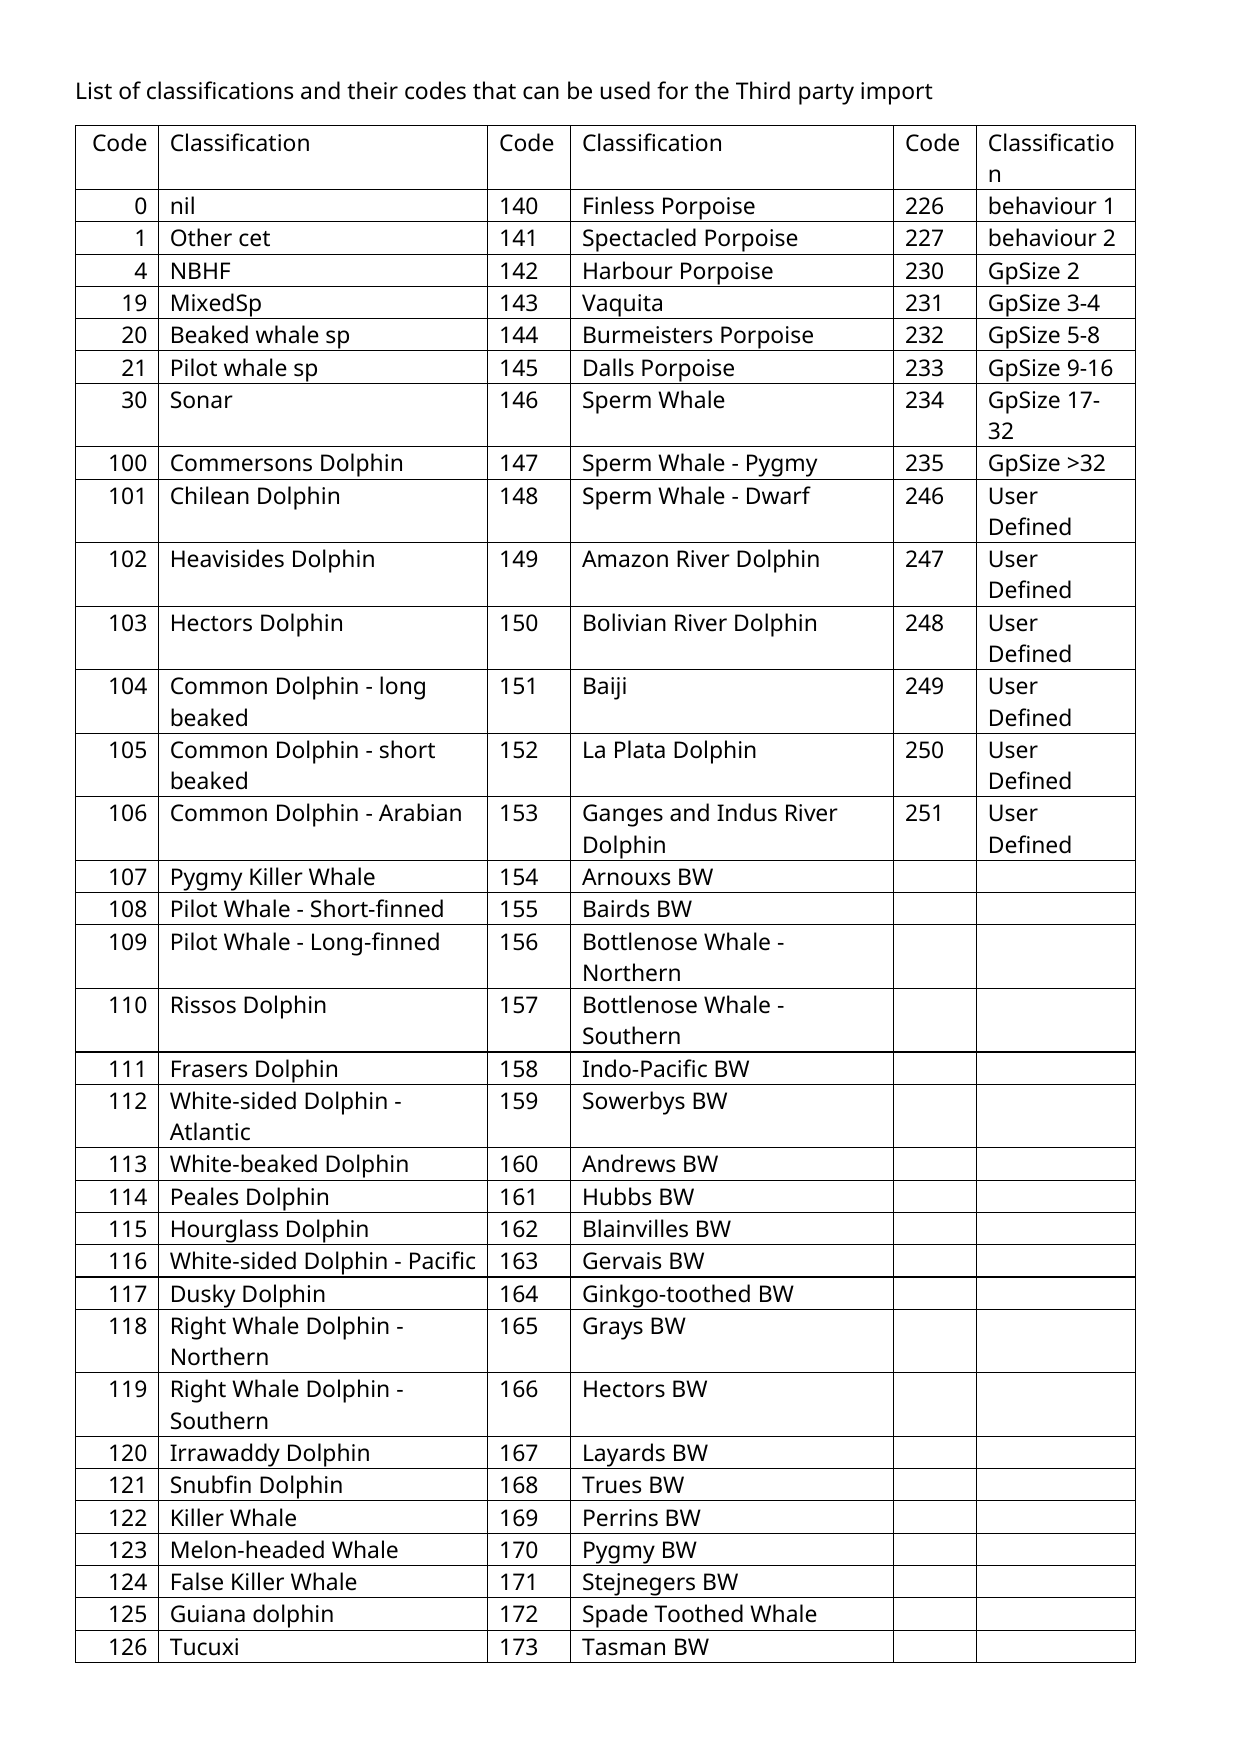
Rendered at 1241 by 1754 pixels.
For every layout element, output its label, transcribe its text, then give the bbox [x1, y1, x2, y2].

table_cell 112 [76, 1085, 158, 1147]
table_cell Right Whale Dolphin - Northern [159, 1310, 487, 1372]
table_cell Gervais BW [571, 1245, 893, 1276]
table_cell [977, 1501, 1135, 1533]
table_cell 0 [76, 190, 158, 221]
table_cell Spade Toothed Whale [571, 1598, 893, 1629]
table_cell 159 [488, 1085, 570, 1147]
table_header Classification [159, 126, 487, 189]
table_cell 142 [488, 255, 570, 286]
table_cell 105 [76, 734, 158, 796]
table_cell White-sided Dolphin - Atlantic [159, 1085, 487, 1147]
table_cell [977, 1310, 1135, 1372]
table_cell 115 [76, 1213, 158, 1244]
table_cell [977, 1373, 1135, 1436]
table_cell GpSize 17-32 [977, 384, 1135, 446]
table_cell 246 [894, 480, 976, 542]
table_cell 152 [488, 734, 570, 796]
table_cell 170 [488, 1534, 570, 1565]
table_cell User Defined [977, 797, 1135, 860]
table_cell Rissos Dolphin [159, 989, 487, 1051]
table_cell 160 [488, 1148, 570, 1179]
table_cell Beaked whale sp [159, 319, 487, 350]
table_cell 144 [488, 319, 570, 350]
table_cell 109 [76, 925, 158, 988]
table_cell [894, 1053, 976, 1084]
table_cell 126 [76, 1631, 158, 1662]
table_cell 248 [894, 607, 976, 669]
table_cell [894, 1085, 976, 1147]
table_cell 150 [488, 607, 570, 669]
table_cell 121 [76, 1469, 158, 1500]
table_cell GpSize 3-4 [977, 287, 1135, 318]
table_cell 173 [488, 1631, 570, 1662]
table_cell 20 [76, 319, 158, 350]
table_cell 163 [488, 1245, 570, 1276]
table_cell Baiji [571, 670, 893, 733]
table_cell [894, 893, 976, 924]
table_cell [894, 1598, 976, 1629]
text List of classifications and their codes that can be used for the Third party import [75, 75, 1165, 106]
table_cell Pygmy Killer Whale [159, 861, 487, 892]
table_cell Andrews BW [571, 1148, 893, 1179]
table_cell [894, 1373, 976, 1436]
table_cell GpSize 5-8 [977, 319, 1135, 350]
table_cell 111 [76, 1053, 158, 1084]
table_cell Sperm Whale - Pygmy [571, 447, 893, 478]
table_cell [894, 1534, 976, 1565]
table_cell MixedSp [159, 287, 487, 318]
table_cell Vaquita [571, 287, 893, 318]
table_cell behaviour 1 [977, 190, 1135, 221]
table_cell User Defined [977, 480, 1135, 542]
table_cell 155 [488, 893, 570, 924]
table_cell [977, 1148, 1135, 1179]
table_cell 140 [488, 190, 570, 221]
table_cell 233 [894, 351, 976, 383]
table_cell 227 [894, 222, 976, 253]
table_cell White-sided Dolphin - Pacific [159, 1245, 487, 1276]
table_cell 145 [488, 351, 570, 383]
table_cell User Defined [977, 543, 1135, 606]
table_cell User Defined [977, 734, 1135, 796]
table_cell 250 [894, 734, 976, 796]
table_cell [977, 1598, 1135, 1629]
table_cell 169 [488, 1501, 570, 1533]
table_cell La Plata Dolphin [571, 734, 893, 796]
table_cell 122 [76, 1501, 158, 1533]
table_cell Pilot whale sp [159, 351, 487, 383]
table_cell Hourglass Dolphin [159, 1213, 487, 1244]
table_cell 161 [488, 1181, 570, 1212]
table_header Code [76, 126, 158, 189]
table_cell [977, 1566, 1135, 1597]
table_cell 114 [76, 1181, 158, 1212]
table_cell [977, 925, 1135, 988]
table_cell 231 [894, 287, 976, 318]
table_cell User Defined [977, 607, 1135, 669]
table_cell [977, 1181, 1135, 1212]
table_cell [894, 1437, 976, 1468]
table_cell 107 [76, 861, 158, 892]
table_cell Chilean Dolphin [159, 480, 487, 542]
table_cell 117 [76, 1278, 158, 1309]
table_cell 154 [488, 861, 570, 892]
table_cell Bolivian River Dolphin [571, 607, 893, 669]
table_cell [894, 925, 976, 988]
table_cell Stejnegers BW [571, 1566, 893, 1597]
table_cell Pygmy BW [571, 1534, 893, 1565]
table_cell 113 [76, 1148, 158, 1179]
table_cell 119 [76, 1373, 158, 1436]
table_cell Sperm Whale [571, 384, 893, 446]
table_cell [894, 1181, 976, 1212]
table_cell Right Whale Dolphin - Southern [159, 1373, 487, 1436]
table_cell [977, 1053, 1135, 1084]
table_cell Commersons Dolphin [159, 447, 487, 478]
table_cell 171 [488, 1566, 570, 1597]
table_cell Ganges and Indus River Dolphin [571, 797, 893, 860]
table_cell Guiana dolphin [159, 1598, 487, 1629]
table_cell Amazon River Dolphin [571, 543, 893, 606]
table_cell Sowerbys BW [571, 1085, 893, 1147]
table_cell Spectacled Porpoise [571, 222, 893, 253]
table_cell Melon-headed Whale [159, 1534, 487, 1565]
table_cell 157 [488, 989, 570, 1051]
table_cell 106 [76, 797, 158, 860]
table_cell 120 [76, 1437, 158, 1468]
table_cell 153 [488, 797, 570, 860]
table_cell Blainvilles BW [571, 1213, 893, 1244]
table_cell 230 [894, 255, 976, 286]
table_cell Heavisides Dolphin [159, 543, 487, 606]
table_cell [977, 1245, 1135, 1276]
table_cell Dalls Porpoise [571, 351, 893, 383]
table_cell 124 [76, 1566, 158, 1597]
table_cell Finless Porpoise [571, 190, 893, 221]
table_cell [894, 989, 976, 1051]
table_cell 146 [488, 384, 570, 446]
table_cell GpSize 2 [977, 255, 1135, 286]
table_cell 141 [488, 222, 570, 253]
table_cell Grays BW [571, 1310, 893, 1372]
table_cell [977, 1631, 1135, 1662]
table_cell [894, 1310, 976, 1372]
table_cell Arnouxs BW [571, 861, 893, 892]
table_cell [977, 1278, 1135, 1309]
table_cell Other cet [159, 222, 487, 253]
table_cell Burmeisters Porpoise [571, 319, 893, 350]
table_cell 151 [488, 670, 570, 733]
table_cell nil [159, 190, 487, 221]
table_cell 162 [488, 1213, 570, 1244]
table_cell Perrins BW [571, 1501, 893, 1533]
table_cell 234 [894, 384, 976, 446]
table_cell [977, 1085, 1135, 1147]
table_cell 158 [488, 1053, 570, 1084]
table_cell Dusky Dolphin [159, 1278, 487, 1309]
table_cell 148 [488, 480, 570, 542]
table_cell Bairds BW [571, 893, 893, 924]
table_cell 167 [488, 1437, 570, 1468]
table_cell [894, 861, 976, 892]
table_cell Indo-Pacific BW [571, 1053, 893, 1084]
table_cell 104 [76, 670, 158, 733]
table_cell 149 [488, 543, 570, 606]
table_cell 116 [76, 1245, 158, 1276]
table_cell 165 [488, 1310, 570, 1372]
table_cell Sperm Whale - Dwarf [571, 480, 893, 542]
table_cell Peales Dolphin [159, 1181, 487, 1212]
table_cell Hectors Dolphin [159, 607, 487, 669]
table_cell 100 [76, 447, 158, 478]
table_cell Irrawaddy Dolphin [159, 1437, 487, 1468]
table_cell 147 [488, 447, 570, 478]
table_cell behaviour 2 [977, 222, 1135, 253]
table_cell Tasman BW [571, 1631, 893, 1662]
table_cell Ginkgo-toothed BW [571, 1278, 893, 1309]
table_cell Hectors BW [571, 1373, 893, 1436]
table_header Classification [571, 126, 893, 189]
table_cell Tucuxi [159, 1631, 487, 1662]
table_cell 249 [894, 670, 976, 733]
table_cell [977, 1213, 1135, 1244]
table_cell Layards BW [571, 1437, 893, 1468]
table_cell Common Dolphin - long beaked [159, 670, 487, 733]
table_cell False Killer Whale [159, 1566, 487, 1597]
table_header Code [488, 126, 570, 189]
table_cell User Defined [977, 670, 1135, 733]
table_cell 247 [894, 543, 976, 606]
table_cell 125 [76, 1598, 158, 1629]
table_cell Pilot Whale - Short-finned [159, 893, 487, 924]
table_cell NBHF [159, 255, 487, 286]
table_cell Hubbs BW [571, 1181, 893, 1212]
table_cell [894, 1566, 976, 1597]
table_cell White-beaked Dolphin [159, 1148, 487, 1179]
table_cell Trues BW [571, 1469, 893, 1500]
table_cell 21 [76, 351, 158, 383]
table_cell [894, 1469, 976, 1500]
table_cell 232 [894, 319, 976, 350]
table_cell [894, 1148, 976, 1179]
table_cell 19 [76, 287, 158, 318]
table_cell GpSize >32 [977, 447, 1135, 478]
table_cell Bottlenose Whale - Southern [571, 989, 893, 1051]
table_cell 235 [894, 447, 976, 478]
table_header Classification [977, 126, 1135, 189]
table_cell 4 [76, 255, 158, 286]
table_cell Killer Whale [159, 1501, 487, 1533]
table_cell [894, 1245, 976, 1276]
table_cell 101 [76, 480, 158, 542]
table_cell [977, 1469, 1135, 1500]
table_cell 143 [488, 287, 570, 318]
table_cell 108 [76, 893, 158, 924]
table_cell Pilot Whale - Long-finned [159, 925, 487, 988]
table_cell [977, 1437, 1135, 1468]
table_cell 168 [488, 1469, 570, 1500]
table_cell Common Dolphin - Arabian [159, 797, 487, 860]
table_cell [977, 893, 1135, 924]
table_cell Frasers Dolphin [159, 1053, 487, 1084]
table_cell [894, 1501, 976, 1533]
table_cell [977, 1534, 1135, 1565]
table_cell 156 [488, 925, 570, 988]
table_cell Snubfin Dolphin [159, 1469, 487, 1500]
table_cell 166 [488, 1373, 570, 1436]
table_cell [977, 989, 1135, 1051]
table_cell Bottlenose Whale - Northern [571, 925, 893, 988]
table_cell Common Dolphin - short beaked [159, 734, 487, 796]
table_cell 123 [76, 1534, 158, 1565]
table_cell [894, 1631, 976, 1662]
table_cell 251 [894, 797, 976, 860]
table_cell 164 [488, 1278, 570, 1309]
table_cell 102 [76, 543, 158, 606]
table_cell 118 [76, 1310, 158, 1372]
table_cell 103 [76, 607, 158, 669]
table_cell [894, 1278, 976, 1309]
table_cell 226 [894, 190, 976, 221]
table_cell 110 [76, 989, 158, 1051]
table_cell GpSize 9-16 [977, 351, 1135, 383]
table_cell [894, 1213, 976, 1244]
table_cell 1 [76, 222, 158, 253]
table_cell Sonar [159, 384, 487, 446]
table_cell 30 [76, 384, 158, 446]
table_cell 172 [488, 1598, 570, 1629]
table_cell [977, 861, 1135, 892]
table_cell Harbour Porpoise [571, 255, 893, 286]
table_header Code [894, 126, 976, 189]
